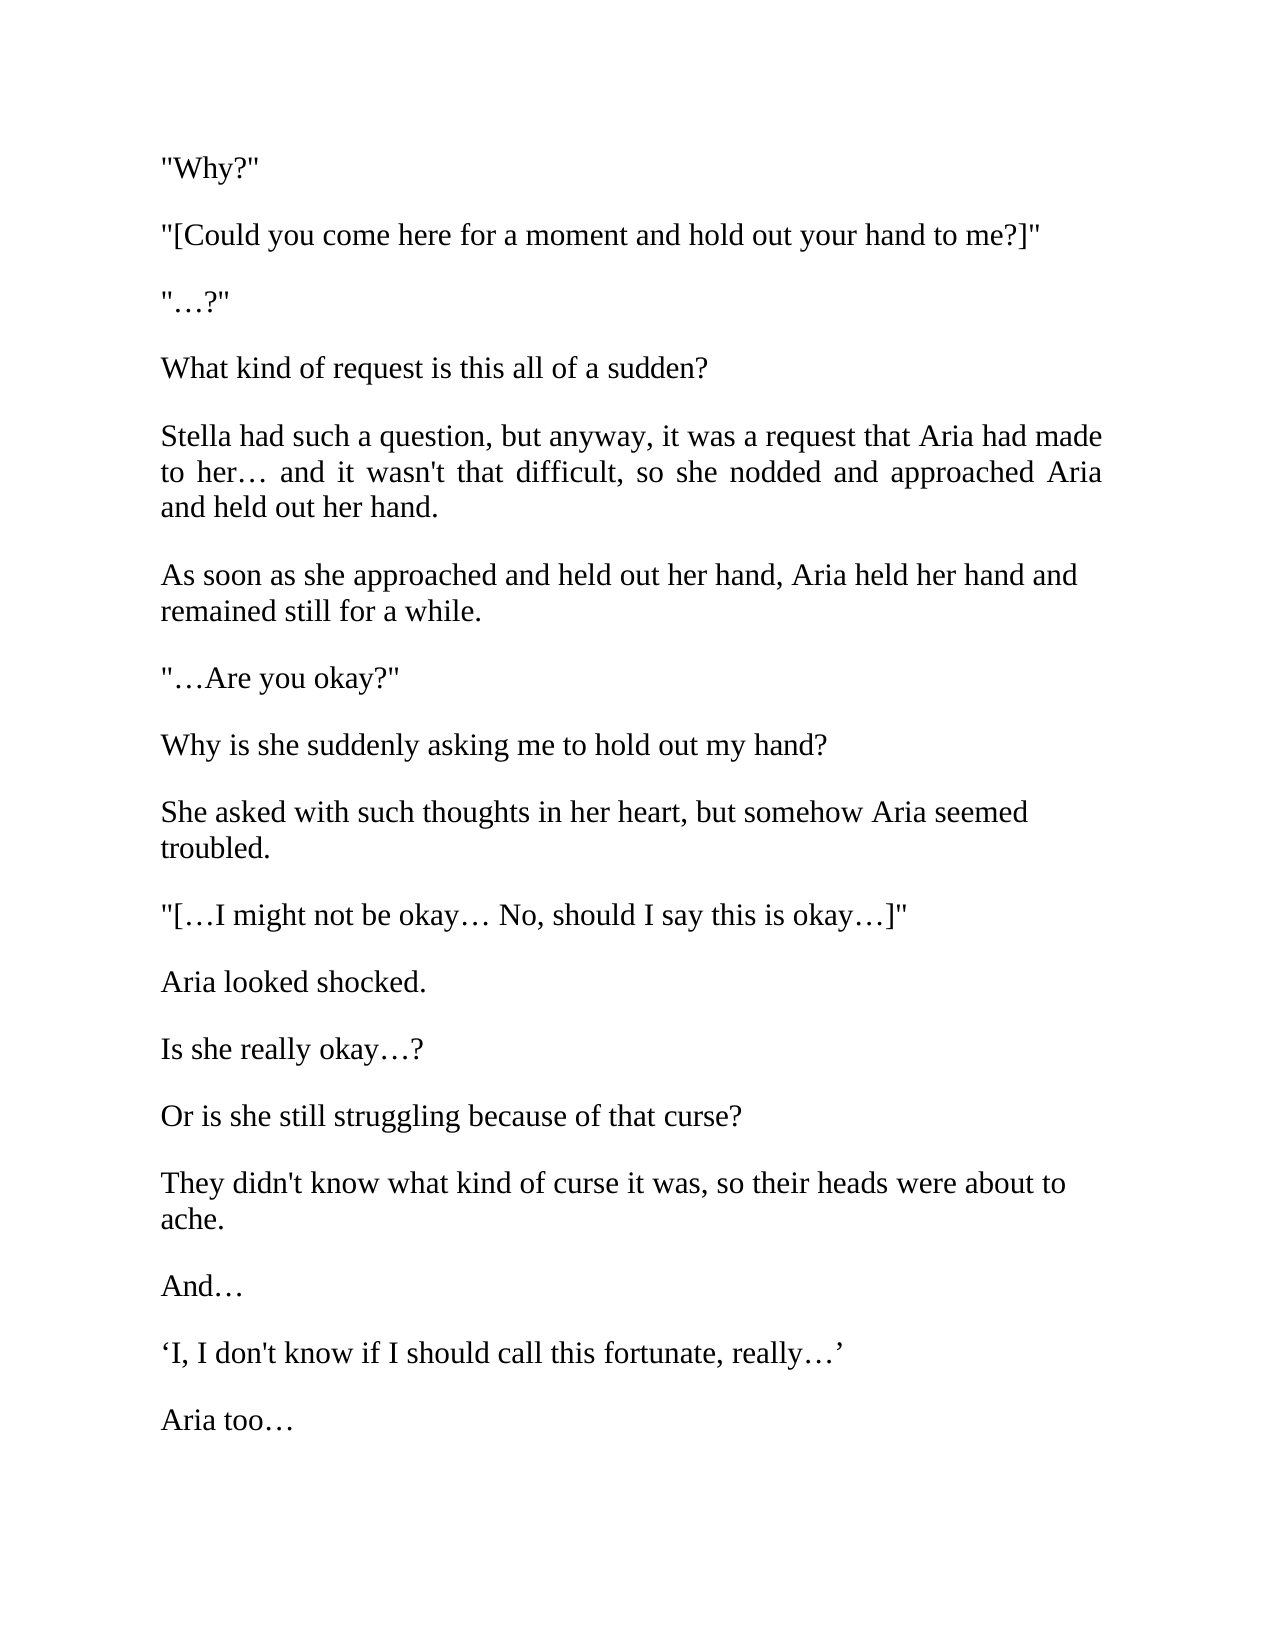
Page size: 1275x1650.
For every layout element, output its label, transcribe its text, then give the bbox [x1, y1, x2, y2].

text Or is she still struggling because of that curse? [160, 1097, 1127, 1133]
text "…Are you okay?" [160, 659, 1127, 695]
text As soon as she approached and held out her hand, Aria held her hand and remained still for a while. [160, 556, 1113, 628]
text And… [160, 1268, 1127, 1303]
text Stella had such a question, but anyway, it was a request that Aria had made to her… and it wasn't that difficult, so she nodded and approached Aria and held out her hand. [160, 417, 1103, 525]
text She asked with such thoughts in her heart, but somehow Aria seemed troubled. [160, 793, 1127, 865]
text "Why?" [160, 149, 1127, 185]
text ‘I, I don't know if I should call this fortunate, really…’ Aria too… [160, 1335, 886, 1437]
text "[Could you come here for a moment and hold out your hand to me?]" "…?" [160, 216, 1100, 319]
text Why is she suddenly asking me to hold out my hand? [160, 726, 1127, 762]
text Is she really okay…? [160, 1030, 1127, 1066]
text What kind of request is this all of a sudden? [160, 350, 1127, 386]
text They didn't know what kind of curse it was, so their heads were about to ache. [160, 1164, 1100, 1236]
text "[…I might not be okay… No, should I say this is okay…]" Aria looked shocked. [160, 897, 922, 999]
